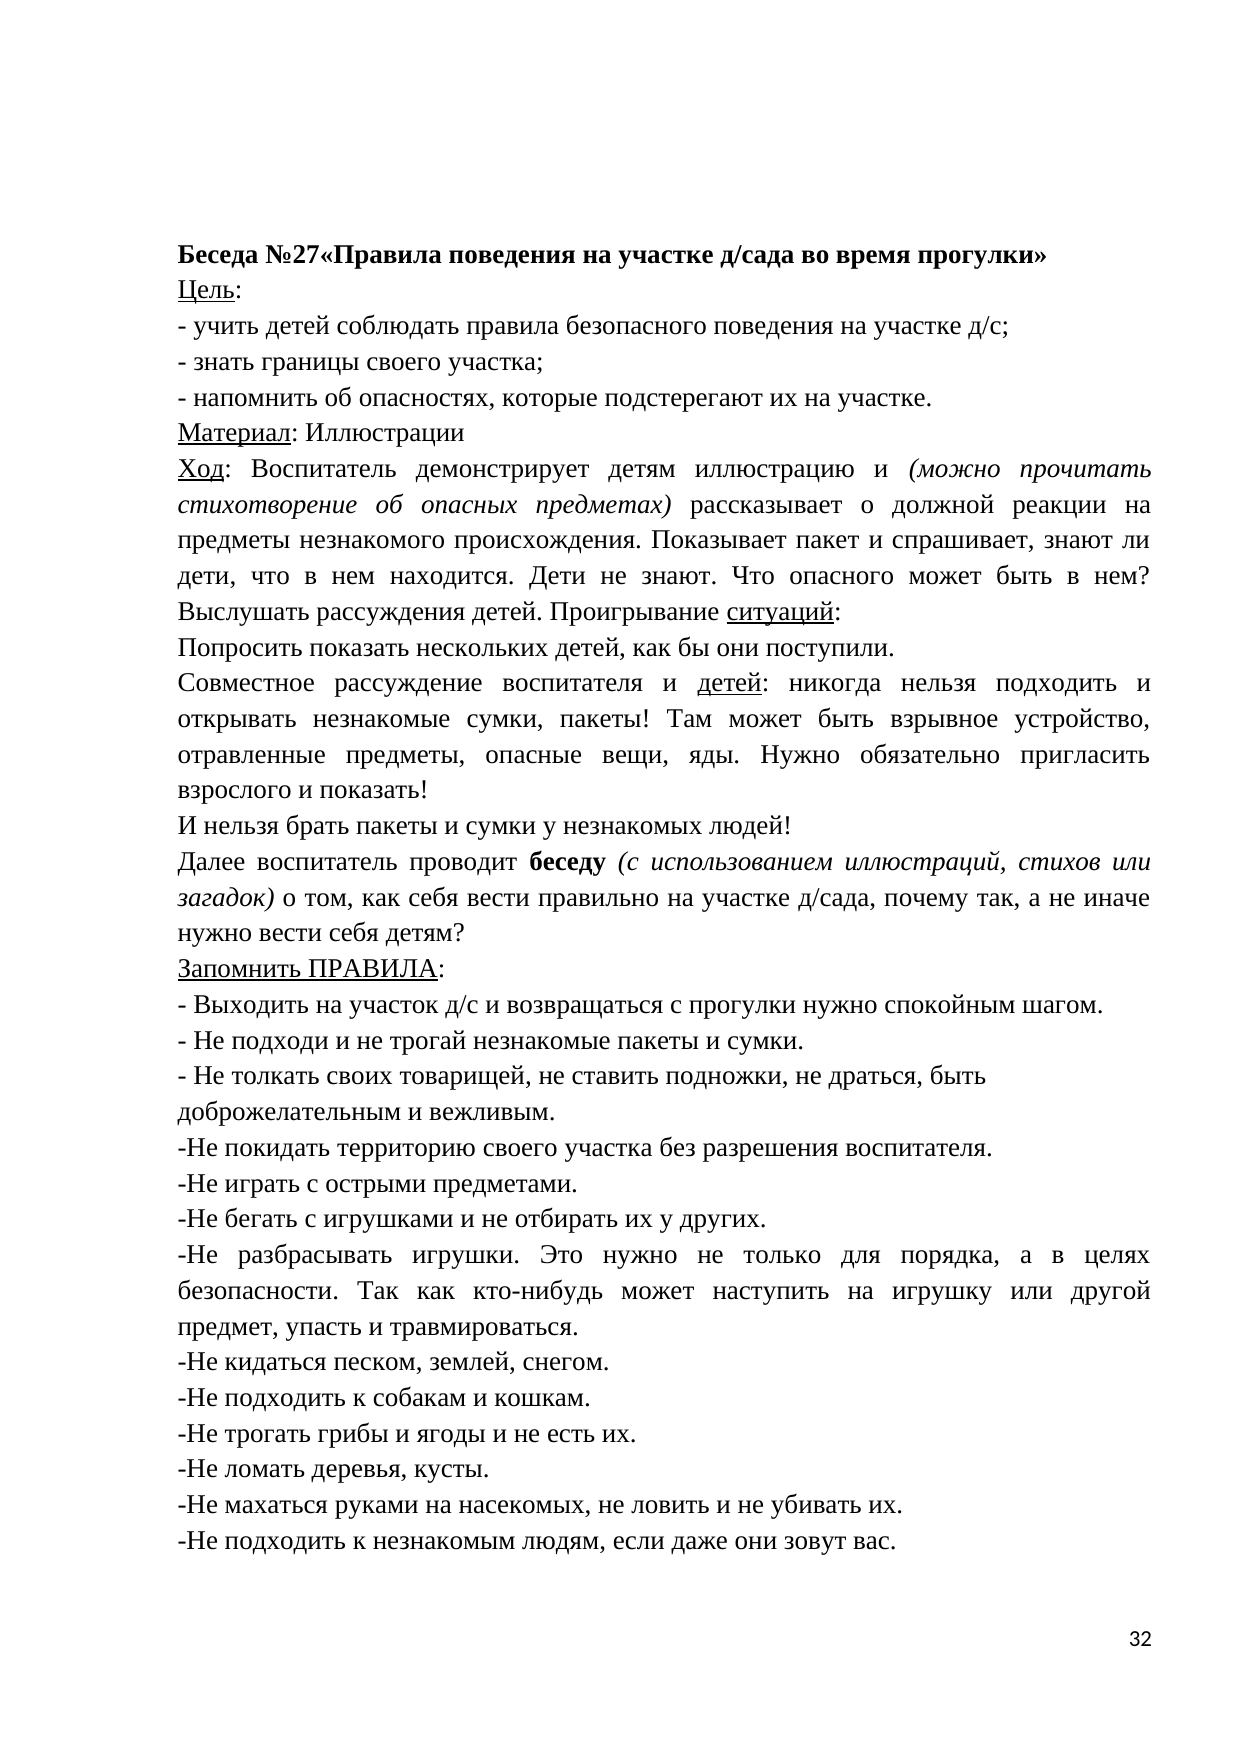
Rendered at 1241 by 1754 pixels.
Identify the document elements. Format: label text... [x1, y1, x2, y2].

text - Не толкать своих товарищей, не ставить подножки, не драться, быть [177, 1059, 1152, 1091]
text -Не трогать грибы и ягоды и не есть их. [177, 1417, 1152, 1448]
text - Выходить на участок д/с и возвращаться с прогулки нужно спокойным шагом. [177, 988, 1152, 1019]
text Попросить показать нескольких детей, как бы они поступили. [177, 631, 1152, 662]
text Далее воспитатель проводит беседу (с использованием иллюстраций, стихов или загадок) о том, как себя вести правильно на участке д/сада, почему так, а не иначе нужно вести себя детям? [177, 845, 1152, 948]
text -Не кидаться песком, землей, снегом. [177, 1345, 1152, 1376]
text - Не подходи и не трогай незнакомые пакеты и сумки. [177, 1024, 1152, 1055]
text -Не подходить к собакам и кошкам. [177, 1381, 1152, 1412]
text -Не играть с острыми предметами. [177, 1167, 1152, 1198]
text Запомнить ПРАВИЛА: [177, 952, 1152, 983]
text -Не ломать деревья, кусты. [177, 1452, 1152, 1484]
text Совместное рассуждение воспитателя и детей: никогда нельзя подходить и открывать незнакомые сумки, пакеты! Там может быть взрывное устройство, отравленные предметы, опасные вещи, яды. Нужно обязательно пригласить взрослого и показать! [177, 666, 1152, 805]
text -Не покидать территорию своего участка без разрешения воспитателя. [177, 1131, 1152, 1162]
text -Не разбрасывать игрушки. Это нужно не только для порядка, а в целях безопасности. Так как кто-нибудь может наступить на игрушку или другой предмет, упасть и травмироваться. [177, 1238, 1152, 1341]
text - знать границы своего участка; [177, 345, 1152, 376]
text доброжелательным и вежливым. [177, 1095, 1152, 1126]
text Цель: [177, 273, 1152, 304]
text -Не махаться руками на насекомых, не ловить и не убивать их. [177, 1488, 1152, 1519]
text -Не бегать с игрушками и не отбирать их у других. [177, 1202, 1152, 1233]
text -Не подходить к незнакомым людям, если даже они зовут вас. [177, 1524, 1152, 1555]
text Ход: Воспитатель демонстрирует детям иллюстрацию и (можно прочитать стихотворение об опасных предметах) рассказывает о должной реакции на предметы незнакомого происхождения. Показывает пакет и спрашивает, знают ли дети, что в нем находится. Дети не знают. Что опасного может быть в нем? Выслушать рассуждения детей. Проигрывание ситуаций: [177, 452, 1152, 626]
text Материал: Иллюстрации [177, 416, 1152, 447]
text И нельзя брать пакеты и сумки у незнакомых людей! [177, 809, 1152, 841]
text - учить детей соблюдать правила безопасного поведения на участке д/с; [177, 309, 1152, 340]
text - напомнить об опасностях, которые подстерегают их на участке. [177, 381, 1152, 412]
text Беседа №27«Правила поведения на участке д/сада во время прогулки» [177, 238, 1152, 269]
